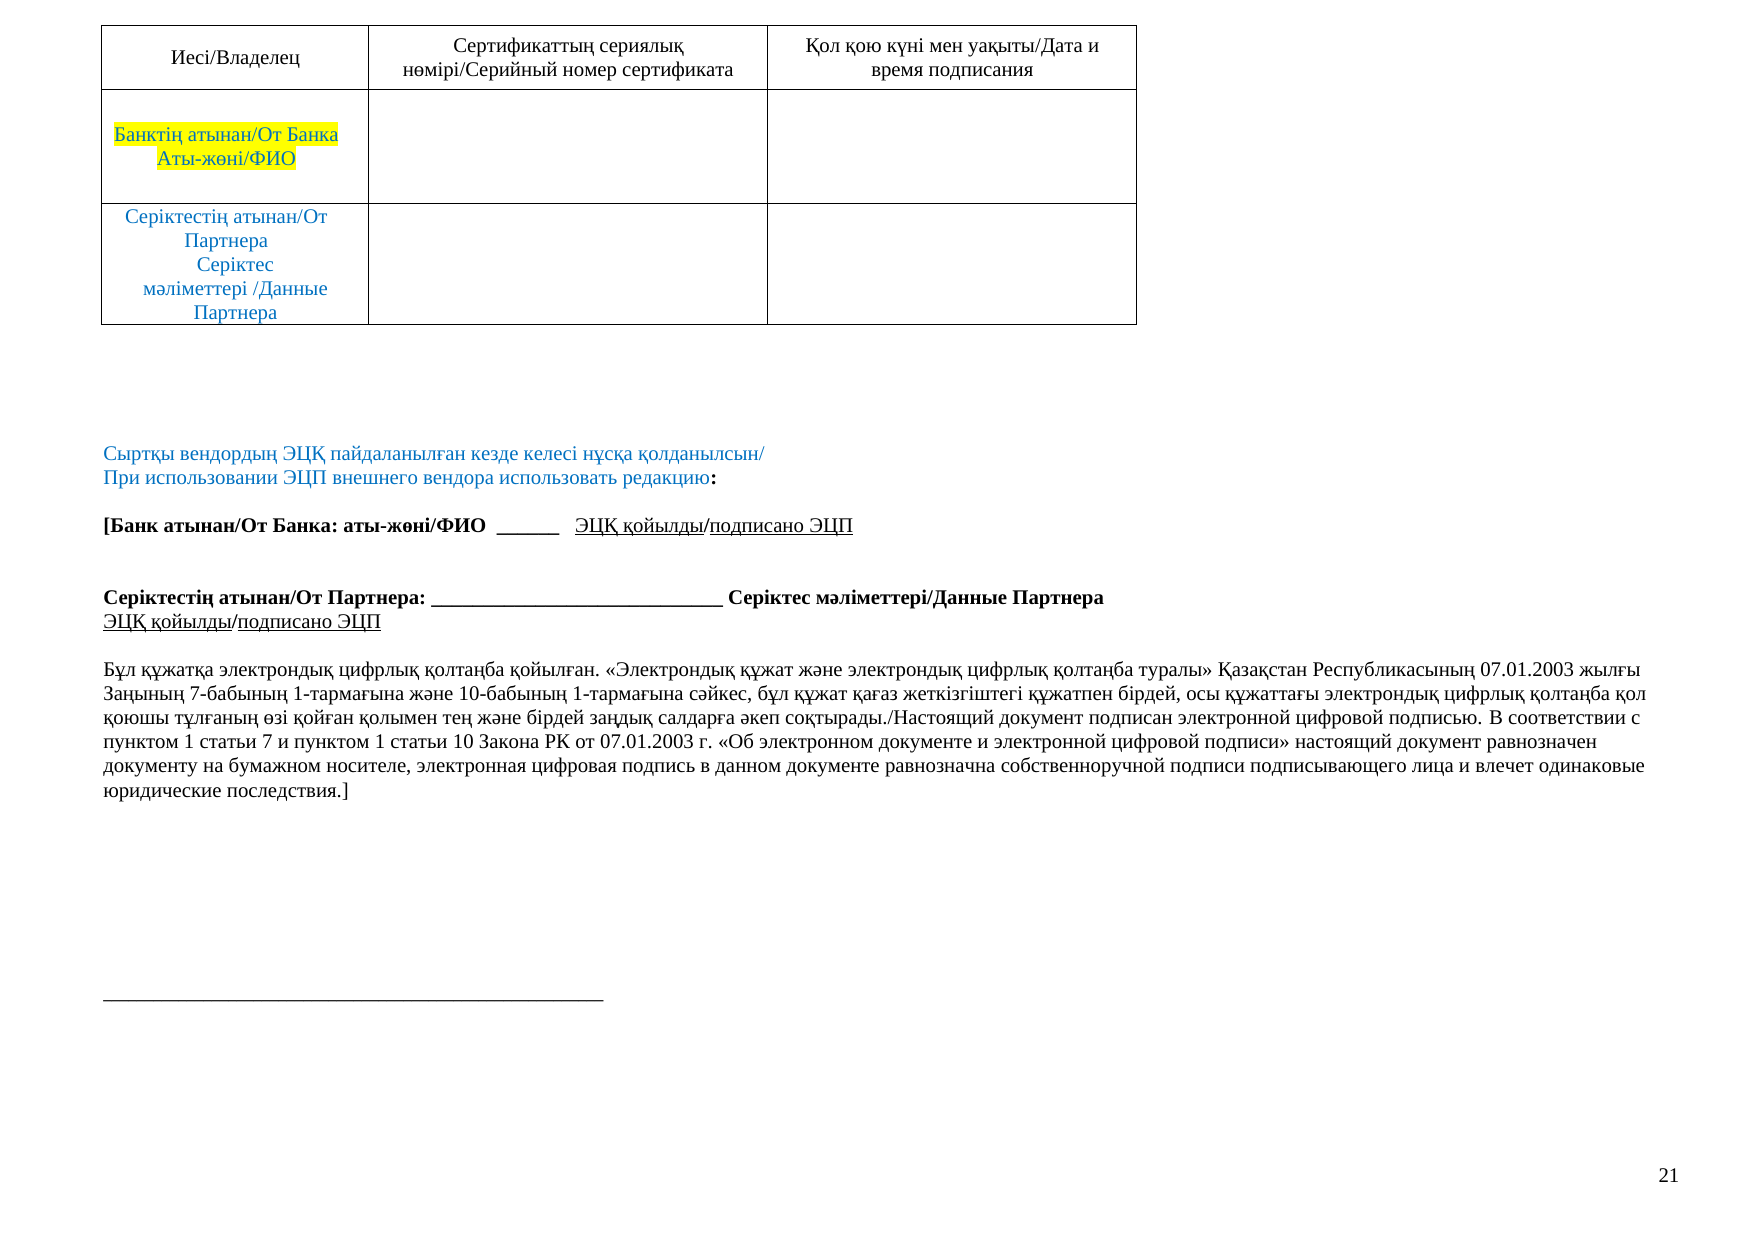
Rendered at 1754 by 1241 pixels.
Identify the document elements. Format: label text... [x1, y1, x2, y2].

table_header Иесі/Владелец [102, 26, 368, 89]
text ____________________________________________________________ [103, 984, 1679, 1003]
table_cell Серіктестің атынан/От Партнера Серіктес мәліметтері /Данные Партнера [102, 204, 368, 324]
table_header Сертификаттың сериялық нөмірі/Серийный номер сертификата [369, 26, 767, 89]
text [Банк атынан/От Банка: аты-жөні/ФИО ______ ЭЦҚ қойылды/подписано ЭЦП [103, 513, 1679, 537]
text Сыртқы вендордың ЭЦҚ пайдаланылған кезде келесі нұсқа қолданылсын/ [103, 441, 1679, 465]
table_cell [369, 90, 767, 203]
table_header Қол қою күні мен уақыты/Дата и время подписания [768, 26, 1136, 89]
text Бұл құжатқа электрондық цифрлық қолтаңба қойылған. «Электрондық құжат және электрондық цифрлық қолтаңба туралы» Қазақстан Республикасының 07.01.2003 жылғы Заңының 7-бабының 1-тармағына және 10-бабының 1-тармағына сәйкес, бұл құжат қағаз жеткізгіштегі құжатпен бірдей, осы құжаттағы электрондық цифрлық қолтаңба қол қоюшы тұлғаның өзi қойған қолымен тең және бірдей заңдық салдарға әкеп соқтырады./Настоящий документ подписан электронной цифровой подписью. В соответствии с пунктом 1 статьи 7 и пунктом 1 статьи 10 Закона РК от 07.01.2003 г. «Об электронном документе и электронной цифровой подписи» настоящий документ равнозначен документу на бумажном носителе, электронная цифровая подпись в данном документе равнозначна собственноручной подписи подписывающего лица и влечет одинаковые юридические последствия.] [103, 657, 1679, 802]
table_cell [768, 204, 1136, 324]
text ЭЦҚ қойылды/подписано ЭЦП [103, 609, 1679, 633]
text Серіктестің атынан/От Партнера: ____________________________ Серіктес мәліметтері/Данные Партнера [103, 585, 1679, 609]
table_cell [768, 90, 1136, 203]
text При использовании ЭЦП внешнего вендора использовать редакцию: [103, 465, 1679, 489]
table_cell Банктің атынан/От Банка Аты-жөні/ФИО [102, 90, 368, 203]
table_cell [369, 204, 767, 324]
